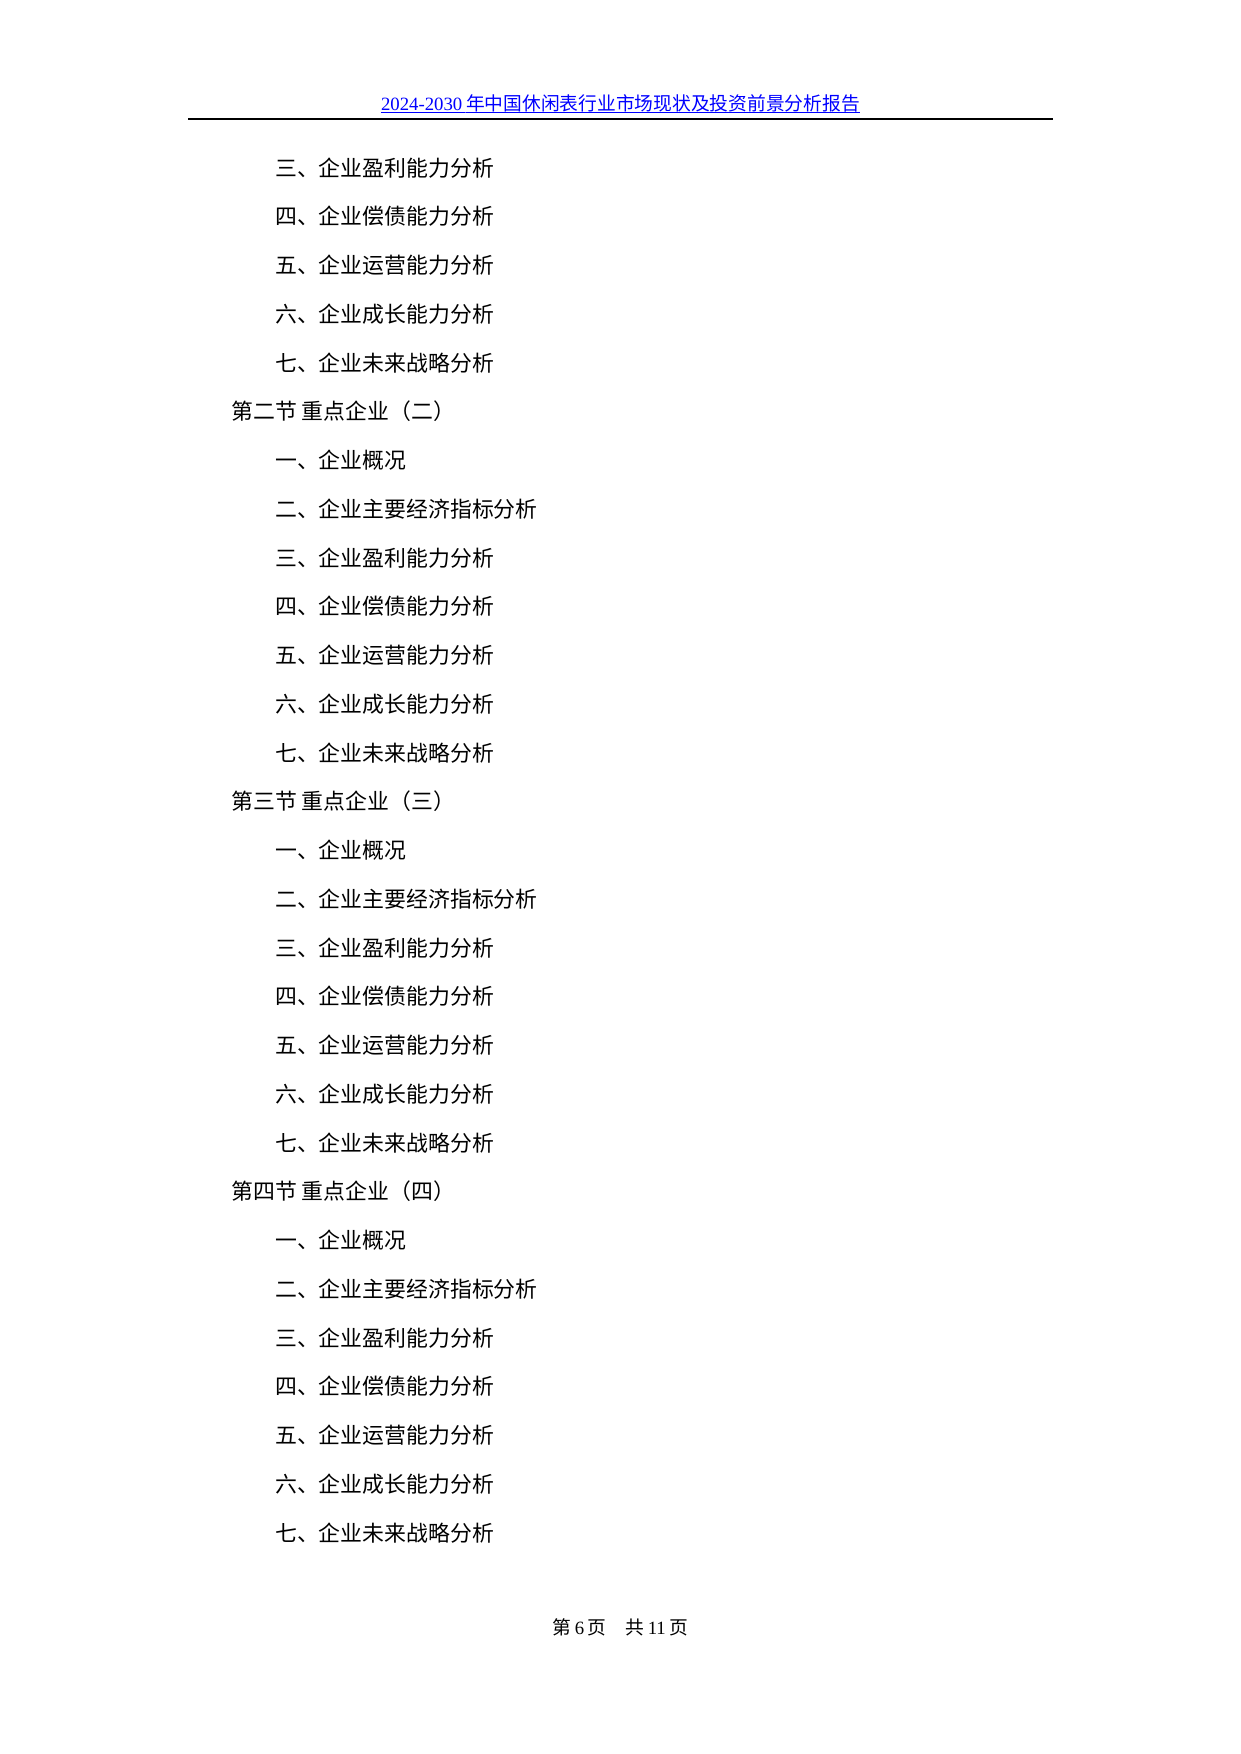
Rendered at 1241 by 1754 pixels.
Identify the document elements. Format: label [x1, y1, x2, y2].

text [187, 150, 1053, 1548]
